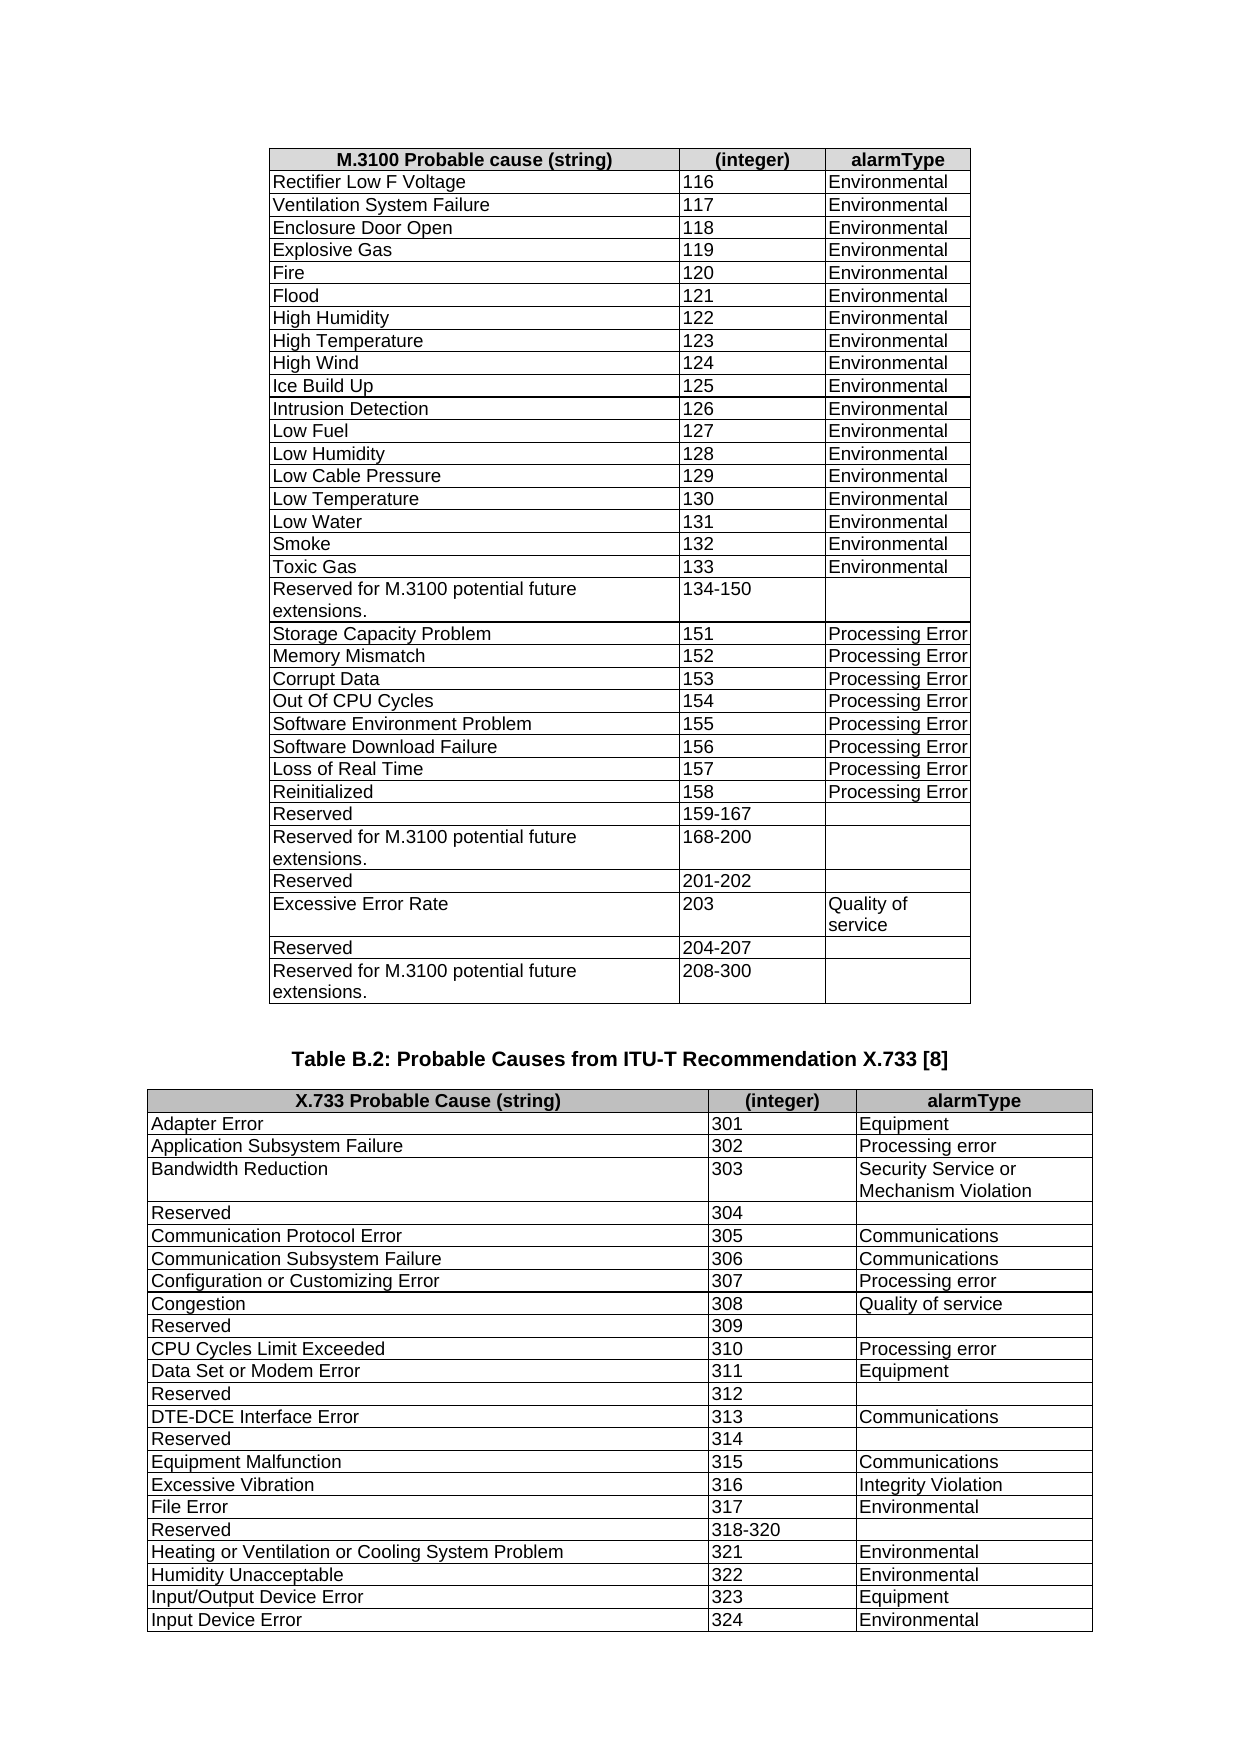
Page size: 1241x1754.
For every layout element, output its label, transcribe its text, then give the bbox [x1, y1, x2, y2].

table_cell 321 [709, 1541, 856, 1563]
table_cell 318-320 [709, 1519, 856, 1540]
table_cell 317 [709, 1496, 856, 1517]
table_cell 312 [709, 1383, 856, 1404]
table_cell Environmental [826, 510, 970, 532]
table_cell 122 [680, 307, 825, 328]
table_cell Processing Error [826, 735, 970, 757]
table_cell 314 [709, 1428, 856, 1450]
table_cell 168-200 [680, 826, 825, 869]
table_cell Processing Error [826, 645, 970, 667]
table_cell Input Device Error [148, 1609, 708, 1631]
table_cell Processing error [857, 1270, 1092, 1291]
table_cell 132 [680, 533, 825, 554]
table_cell Environmental [826, 194, 970, 216]
table_cell Environmental [826, 239, 970, 261]
table_cell Processing Error [826, 690, 970, 712]
table_cell Environmental [826, 307, 970, 328]
table_cell 120 [680, 262, 825, 283]
table_cell 152 [680, 645, 825, 667]
table_cell Equipment [857, 1113, 1092, 1134]
table_cell Low Water [270, 510, 679, 532]
table_cell Processing Error [826, 668, 970, 689]
table_cell [826, 826, 970, 869]
table_cell Environmental [826, 398, 970, 419]
table_cell Reserved for M.3100 potential future extensions. [270, 959, 679, 1002]
table_cell File Error [148, 1496, 708, 1517]
table_cell [826, 937, 970, 958]
table_cell 155 [680, 713, 825, 734]
table_cell 324 [709, 1609, 856, 1631]
table_cell 118 [680, 217, 825, 238]
table_cell Reserved [148, 1428, 708, 1450]
table_cell 302 [709, 1135, 856, 1157]
table_cell Low Fuel [270, 420, 679, 442]
table_cell Environmental [857, 1541, 1092, 1563]
table_cell Environmental [857, 1496, 1092, 1517]
table_cell Reserved [148, 1383, 708, 1404]
table_cell Environmental [826, 284, 970, 306]
table_cell Reserved [148, 1315, 708, 1337]
table_cell 156 [680, 735, 825, 757]
text Table B.2: Probable Causes from ITU-T Recommendation X.733 [8] [118, 1046, 1122, 1070]
table_cell Communications [857, 1247, 1092, 1269]
table_cell Toxic Gas [270, 556, 679, 577]
table_cell Application Subsystem Failure [148, 1135, 708, 1157]
table_cell [857, 1315, 1092, 1337]
table_cell Communication Subsystem Failure [148, 1247, 708, 1269]
table_cell Corrupt Data [270, 668, 679, 689]
table_cell Environmental [857, 1564, 1092, 1585]
table_cell 158 [680, 781, 825, 802]
table_cell Environmental [826, 420, 970, 442]
table_cell [857, 1428, 1092, 1450]
table_cell Reserved [270, 870, 679, 892]
table_cell High Humidity [270, 307, 679, 328]
table_cell 306 [709, 1247, 856, 1269]
table_cell Processing error [857, 1135, 1092, 1157]
table_cell 310 [709, 1338, 856, 1359]
table_cell Integrity Violation [857, 1473, 1092, 1495]
table_cell Rectifier Low F Voltage [270, 171, 679, 193]
table_cell Processing Error [826, 713, 970, 734]
table_cell Reserved [270, 803, 679, 825]
table_cell Reserved [270, 937, 679, 958]
table_cell Humidity Unacceptable [148, 1564, 708, 1585]
table_cell [826, 578, 970, 621]
table_cell 201-202 [680, 870, 825, 892]
table_cell Environmental [857, 1609, 1092, 1631]
table_cell Environmental [826, 171, 970, 193]
table_cell Environmental [826, 488, 970, 509]
table_header M.3100 Probable cause (string) [270, 149, 679, 170]
table_cell 208-300 [680, 959, 825, 1002]
table_header alarmType [826, 149, 970, 170]
table_cell [857, 1383, 1092, 1404]
table_header alarmType [857, 1090, 1092, 1112]
table_cell 304 [709, 1202, 856, 1224]
table_cell 159-167 [680, 803, 825, 825]
table_cell 124 [680, 352, 825, 374]
table_cell Environmental [826, 262, 970, 283]
table_cell 121 [680, 284, 825, 306]
table_cell Equipment [857, 1360, 1092, 1382]
table_cell 117 [680, 194, 825, 216]
table_cell Low Temperature [270, 488, 679, 509]
table_cell Environmental [826, 533, 970, 554]
table_cell Flood [270, 284, 679, 306]
table_cell 305 [709, 1225, 856, 1246]
table_cell Software Environment Problem [270, 713, 679, 734]
table_cell Out Of CPU Cycles [270, 690, 679, 712]
table_cell Reserved [148, 1202, 708, 1224]
table_cell DTE-DCE Interface Error [148, 1406, 708, 1427]
table_cell Reinitialized [270, 781, 679, 802]
table_cell Equipment Malfunction [148, 1451, 708, 1472]
table_cell Ventilation System Failure [270, 194, 679, 216]
table_cell 154 [680, 690, 825, 712]
table_cell Reserved for M.3100 potential future extensions. [270, 578, 679, 621]
table_cell 313 [709, 1406, 856, 1427]
table_cell Heating or Ventilation or Cooling System Problem [148, 1541, 708, 1563]
table_cell Processing error [857, 1338, 1092, 1359]
table_cell Fire [270, 262, 679, 283]
table_cell Equipment [857, 1586, 1092, 1608]
table_cell 315 [709, 1451, 856, 1472]
table_cell 128 [680, 443, 825, 464]
table_cell 123 [680, 330, 825, 351]
table_cell Communication Protocol Error [148, 1225, 708, 1246]
table_cell 323 [709, 1586, 856, 1608]
table_cell Configuration or Customizing Error [148, 1270, 708, 1291]
table_cell Environmental [826, 375, 970, 396]
table_cell Environmental [826, 443, 970, 464]
table_cell Communications [857, 1225, 1092, 1246]
table_cell Low Humidity [270, 443, 679, 464]
table_cell 126 [680, 398, 825, 419]
table_header (integer) [680, 149, 825, 170]
table_cell Adapter Error [148, 1113, 708, 1134]
table_cell Environmental [826, 217, 970, 238]
table_cell [857, 1519, 1092, 1540]
table_cell 309 [709, 1315, 856, 1337]
table_cell 116 [680, 171, 825, 193]
table_cell 119 [680, 239, 825, 261]
table_cell Processing Error [826, 758, 970, 779]
table_cell 203 [680, 893, 825, 936]
table_cell 307 [709, 1270, 856, 1291]
table_cell Software Download Failure [270, 735, 679, 757]
table_cell 129 [680, 465, 825, 487]
table_cell 151 [680, 623, 825, 644]
table_cell Reserved for M.3100 potential future extensions. [270, 826, 679, 869]
table_cell 130 [680, 488, 825, 509]
table_cell 131 [680, 510, 825, 532]
table_cell [826, 959, 970, 1002]
table_cell 134-150 [680, 578, 825, 621]
table_cell CPU Cycles Limit Exceeded [148, 1338, 708, 1359]
table_cell 133 [680, 556, 825, 577]
table_cell 127 [680, 420, 825, 442]
table_cell Communications [857, 1451, 1092, 1472]
table_cell 322 [709, 1564, 856, 1585]
table_cell Ice Build Up [270, 375, 679, 396]
table_cell Enclosure Door Open [270, 217, 679, 238]
table_cell Processing Error [826, 623, 970, 644]
table_cell Bandwidth Reduction [148, 1158, 708, 1201]
table_cell Intrusion Detection [270, 398, 679, 419]
table_cell 303 [709, 1158, 856, 1201]
table_cell 153 [680, 668, 825, 689]
table_cell Processing Error [826, 781, 970, 802]
table_cell Memory Mismatch [270, 645, 679, 667]
table_cell Excessive Error Rate [270, 893, 679, 936]
table_cell 204-207 [680, 937, 825, 958]
table_cell Environmental [826, 352, 970, 374]
table_cell 301 [709, 1113, 856, 1134]
table_cell 308 [709, 1293, 856, 1314]
table_cell [826, 870, 970, 892]
table_cell High Temperature [270, 330, 679, 351]
table_cell Quality of service [857, 1293, 1092, 1314]
table_cell Environmental [826, 556, 970, 577]
table_cell Smoke [270, 533, 679, 554]
table_cell Reserved [148, 1519, 708, 1540]
table_cell Data Set or Modem Error [148, 1360, 708, 1382]
table_cell 125 [680, 375, 825, 396]
table_cell Explosive Gas [270, 239, 679, 261]
table_cell Loss of Real Time [270, 758, 679, 779]
table_cell Congestion [148, 1293, 708, 1314]
table_cell Communications [857, 1406, 1092, 1427]
table_cell Quality of service [826, 893, 970, 936]
table_cell Environmental [826, 330, 970, 351]
table_cell Low Cable Pressure [270, 465, 679, 487]
table_cell [857, 1202, 1092, 1224]
table_cell Input/Output Device Error [148, 1586, 708, 1608]
table_cell Storage Capacity Problem [270, 623, 679, 644]
table_cell Security Service or Mechanism Violation [857, 1158, 1092, 1201]
table_cell 157 [680, 758, 825, 779]
table_cell 311 [709, 1360, 856, 1382]
table_cell 316 [709, 1473, 856, 1495]
table_cell [826, 803, 970, 825]
table_cell Excessive Vibration [148, 1473, 708, 1495]
table_header (integer) [709, 1090, 856, 1112]
table_header X.733 Probable Cause (string) [148, 1090, 708, 1112]
table_cell High Wind [270, 352, 679, 374]
table_cell Environmental [826, 465, 970, 487]
